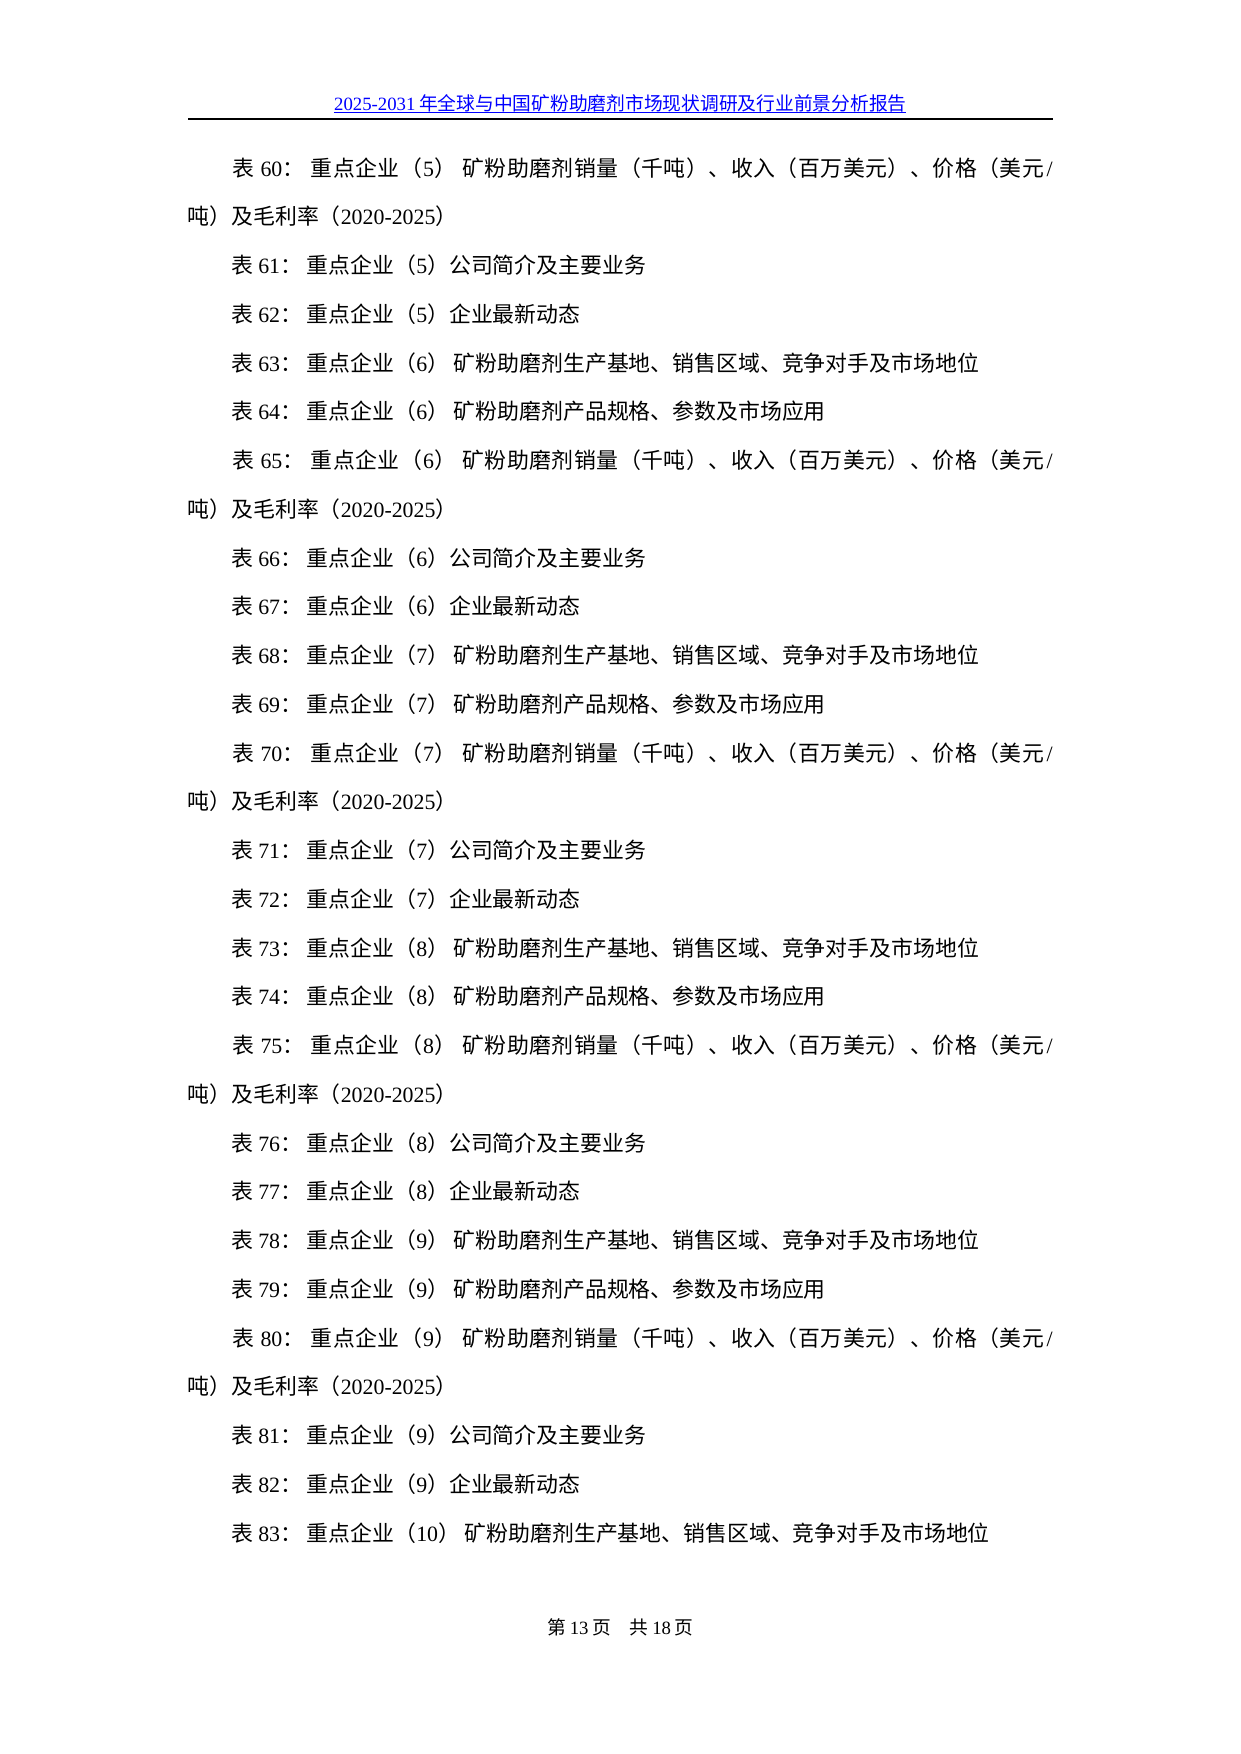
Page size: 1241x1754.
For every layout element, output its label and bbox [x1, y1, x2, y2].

text [187, 150, 1053, 1548]
